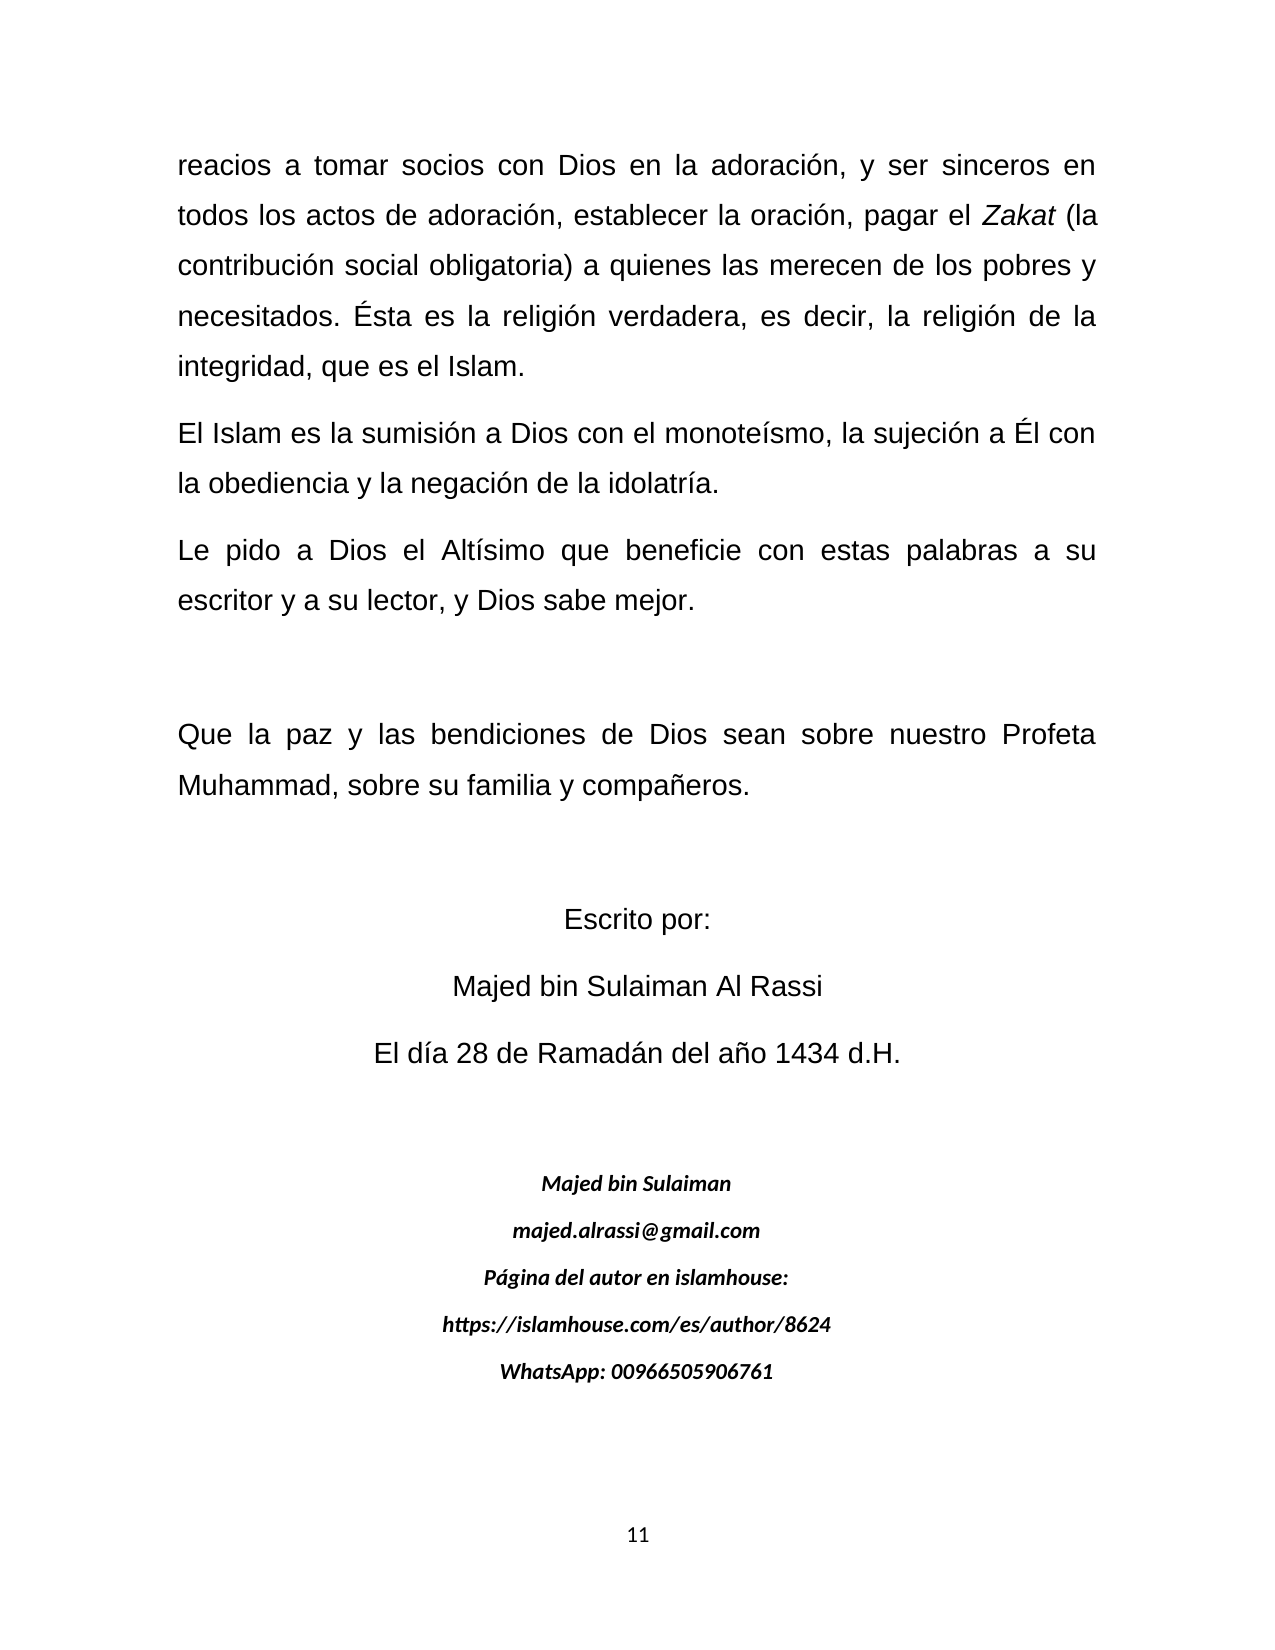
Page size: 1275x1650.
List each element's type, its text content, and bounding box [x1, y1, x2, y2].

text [177, 148, 1098, 382]
text Majed bin Sulaiman [177, 1169, 1098, 1198]
text El Islam es la sumisión a Dios con el monoteísmo, la sujeción a Él con la obediencia y la negación de la idolatría. [177, 416, 1098, 500]
text Página del autor en islamhouse: [177, 1263, 1098, 1291]
text majed.alrassi@gmail.com [177, 1216, 1098, 1244]
text Que la paz y las bendiciones de Dios sean sobre nuestro Profeta Muhammad, sobre su familia y compañeros. [177, 717, 1098, 801]
text WhatsApp: 00966505906761 [177, 1357, 1098, 1385]
text Escrito por: [177, 902, 1098, 935]
text Majed bin Sulaiman Al Rassi [177, 969, 1098, 1002]
text El día 28 de Ramadán del año 1434 d.H. [177, 1036, 1098, 1069]
text Le pido a Dios el Altísimo que beneficie con estas palabras a su escritor y a su lector, y Dios sabe mejor. [177, 533, 1098, 617]
text https://islamhouse.com/es/author/8624 [177, 1310, 1098, 1338]
